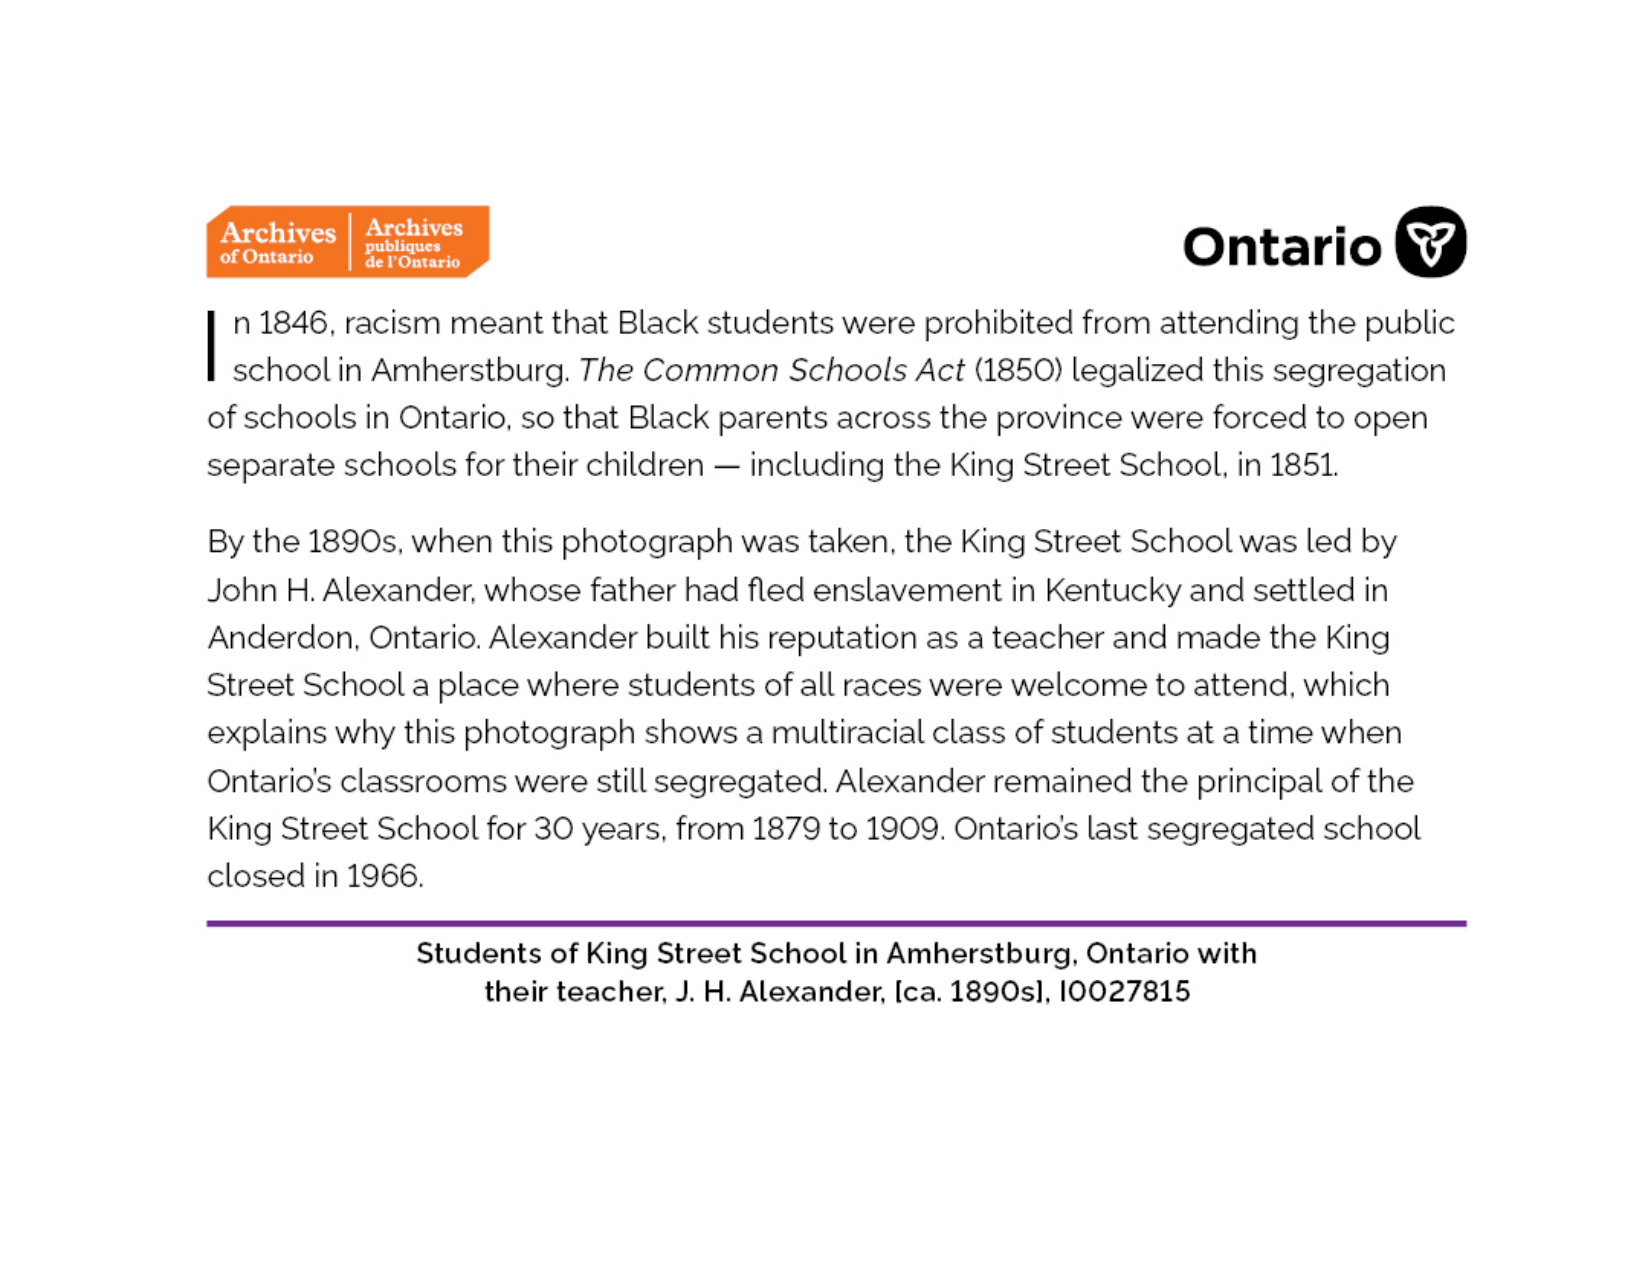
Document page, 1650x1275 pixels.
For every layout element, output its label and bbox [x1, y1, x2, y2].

picture [150, 150, 1525, 1066]
